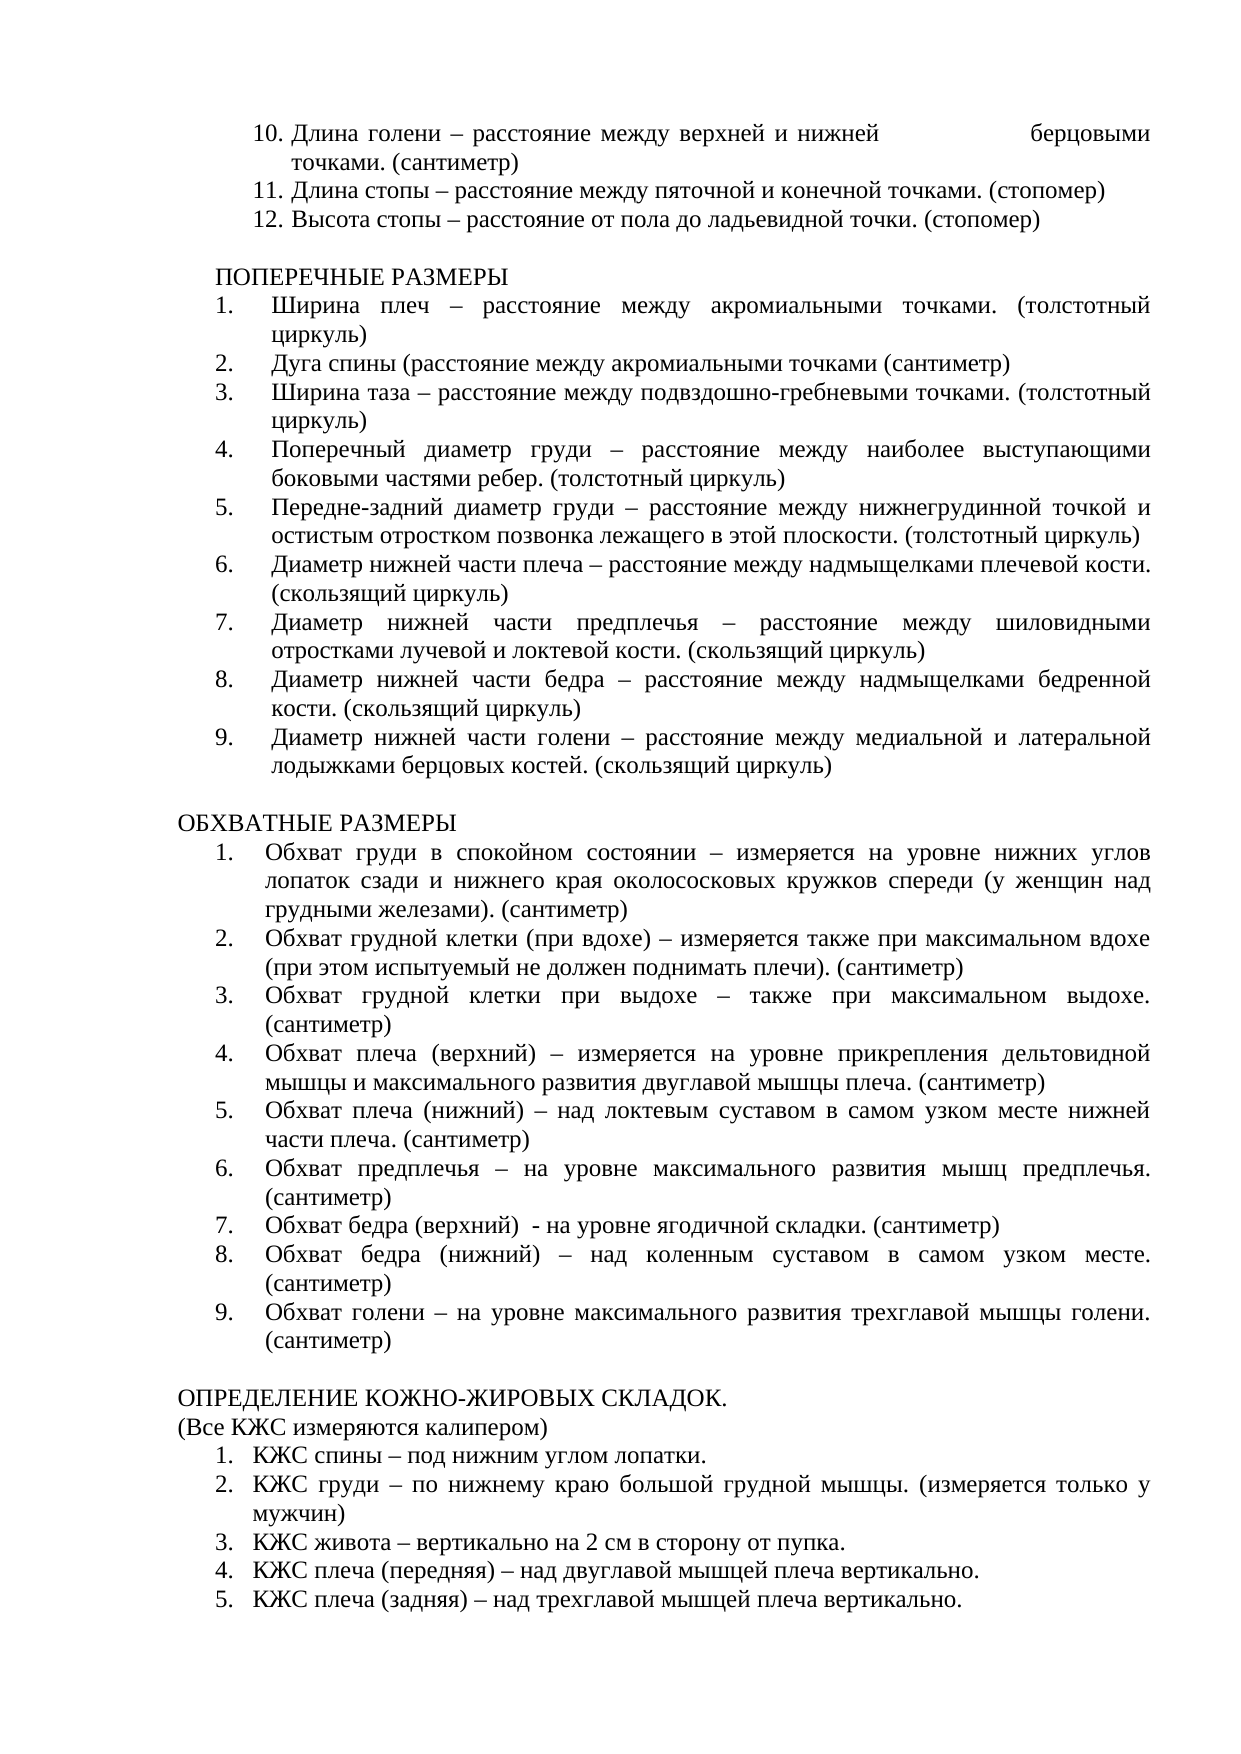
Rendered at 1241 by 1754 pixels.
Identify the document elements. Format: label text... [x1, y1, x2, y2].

list Диаметр нижней части голени – расстояние между медиальной и латеральной лодыжками берцовых костей. (скользящий циркуль) [215, 722, 1152, 779]
list Обхват плеча (верхний) – измеряется на уровне прикрепления дельтовидной мышцы и максимального развития двуглавой мышцы плеча. (сантиметр) [215, 1038, 1152, 1096]
text ОБХВАТНЫЕ РАЗМЕРЫ [177, 808, 1152, 837]
list Длина стопы – расстояние между пяточной и конечной точками. (стопомер) [252, 176, 1152, 204]
text ОПРЕДЕЛЕНИЕ КОЖНО-ЖИРОВЫХ СКЛАДОК. [177, 1383, 1152, 1412]
list Обхват бедра (нижний) – над коленным суставом в самом узком месте. (сантиметр) [215, 1239, 1152, 1297]
list КЖС груди – по нижнему краю большой грудной мышцы. (измеряется только у мужчин) [215, 1469, 1152, 1527]
list Обхват грудной клетки (при вдохе) – измеряется также при максимальном вдохе (при этом испытуемый не должен поднимать плечи). (сантиметр) [215, 923, 1152, 981]
list Длина голени – расстояние между верхней и нижней берцовыми точками. (сантиметр) [252, 118, 1152, 176]
list Обхват голени – на уровне максимального развития трехглавой мышцы голени. (сантиметр) [215, 1297, 1152, 1354]
list КЖС спины – под нижним углом лопатки. [215, 1441, 1152, 1469]
list Обхват груди в спокойном состоянии – измеряется на уровне нижних углов лопаток сзади и нижнего края околососковых кружков спереди (у женщин над грудными железами). (сантиметр) [215, 837, 1152, 923]
list Обхват бедра (верхний) - на уровне ягодичной складки. (сантиметр) [215, 1211, 1152, 1239]
list КЖС живота – вертикально на в сторону от пупка. [215, 1527, 1152, 1556]
list Обхват грудной клетки при выдохе – также при максимальном выдохе. (сантиметр) [215, 981, 1152, 1038]
list Обхват предплечья – на уровне максимального развития мышц предплечья. (сантиметр) [215, 1153, 1152, 1211]
list Диаметр нижней части бедра – расстояние между надмыщелками бедренной кости. (скользящий циркуль) [215, 664, 1152, 722]
text ПОПЕРЕЧНЫЕ РАЗМЕРЫ [215, 262, 1152, 291]
list Диаметр нижней части предплечья – расстояние между шиловидными отростками лучевой и локтевой кости. (скользящий циркуль) [215, 607, 1152, 664]
list Диаметр нижней части плеча – расстояние между надмыщелками плечевой кости. (скользящий циркуль)(га спины ( расстояние между акромиальными точками (сантиметр) [215, 549, 1152, 607]
list КЖС плеча (передняя) – над двуглавой мышцей плеча вертикально. [215, 1556, 1152, 1584]
list Дуга спины (расстояние между акромиальными точками (сантиметр) [215, 348, 1152, 377]
list Обхват плеча (нижний) – над локтевым суставом в самом узком месте нижней части плеча. (сантиметр) [215, 1096, 1152, 1153]
text (Все КЖС измеряются калипером) [177, 1412, 1152, 1441]
list Поперечный диаметр груди – расстояние между наиболее выступающими боковыми частями ребер. (толстотный циркуль) [215, 434, 1152, 492]
list Ширина таза – расстояние между подвздошно-гребневыми точками. (толстотный циркуль) [215, 377, 1152, 434]
list Ширина плеч – расстояние между акромиальными точками. (толстотный циркуль) [215, 291, 1152, 348]
list Высота стопы – расстояние от пола до ладьевидной точки. (стопомер) [252, 204, 1152, 233]
list КЖС плеча (задняя) – над трехглавой мышцей плеча вертикально. [215, 1584, 1152, 1613]
list Передне-задний диаметр груди – расстояние между нижнегрудинной точкой и остистым отростком позвонка лежащего в этой плоскости. (толстотный циркуль) [215, 492, 1152, 549]
